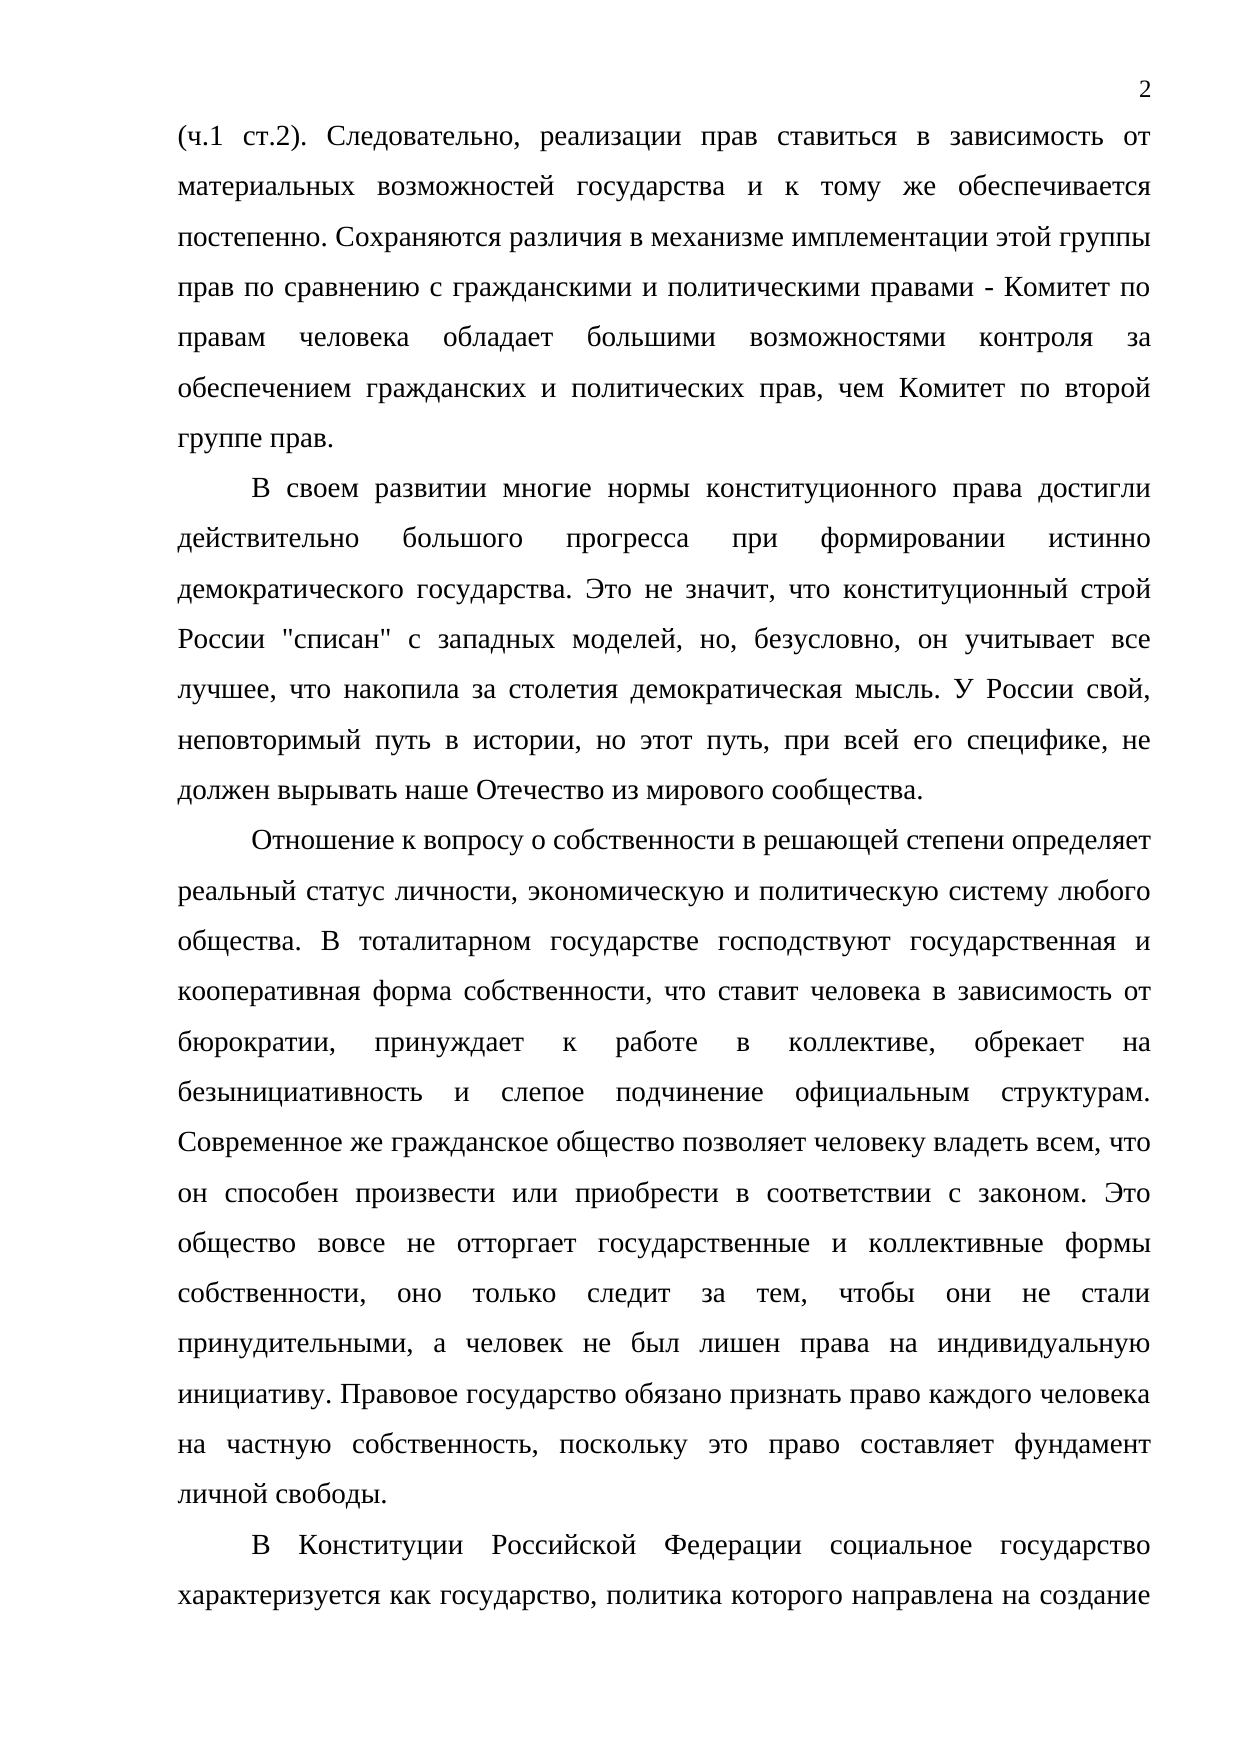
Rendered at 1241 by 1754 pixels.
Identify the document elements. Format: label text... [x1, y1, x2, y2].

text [177, 118, 1152, 453]
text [177, 1527, 1152, 1611]
text В своем развитии многие нормы конституционного права достигли действительно большого прогресса при формировании истинно демократического государства. Это не значит, что конституционный строй России "списан" с западных моделей, но, безусловно, он учитывает все лучшее, что накопила за столетия демократическая мысль. У России свой, неповторимый путь в истории, но этот путь, при всей его специфике, не должен вырывать наше Отечество из мирового сообщества. [177, 470, 1152, 806]
text Отношение к вопросу о собственности в решающей степени определяет реальный статус личности, экономическую и политическую систему любого общества. В тоталитарном государстве господствуют государственная и кооперативная форма собственности, что ставит человека в зависимость от бюрократии, принуждает к работе в коллективе, обрекает на безынициативность и слепое подчинение официальным структурам. Современное же гражданское общество позволяет человеку владеть всем, что он способен произвести или приобрести в соответствии с законом. Это общество вовсе не отторгает государственные и коллективные формы собственности, оно только следит за тем, чтобы они не стали принудительными, а человек не был лишен права на индивидуальную инициативу. Правовое государство обязано признать право каждого человека на частную собственность, поскольку это право составляет фундамент личной свободы. [177, 822, 1152, 1510]
